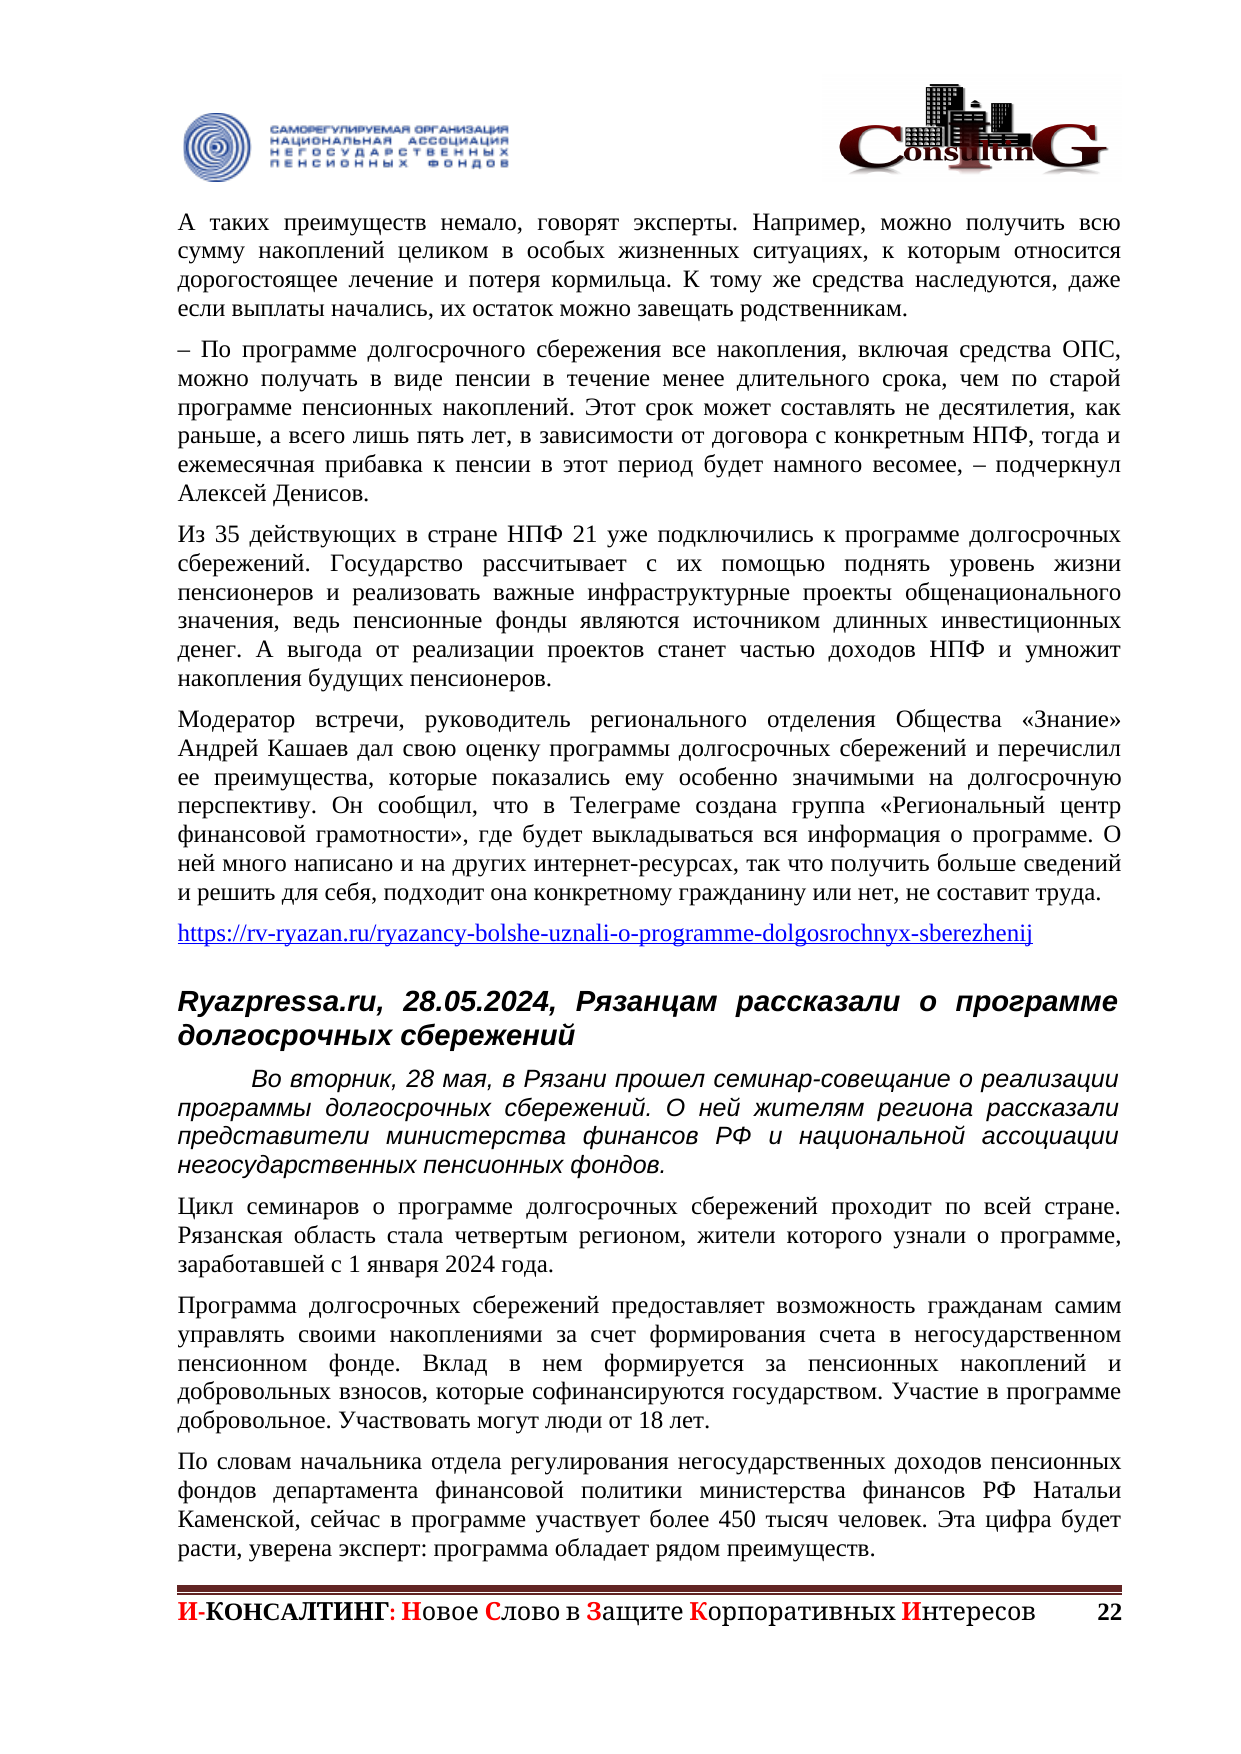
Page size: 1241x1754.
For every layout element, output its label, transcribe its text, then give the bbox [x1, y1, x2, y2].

text По словам начальника отдела регулирования негосударственных доходов пенсионных фондов департамента финансовой политики министерства финансов РФ Натальи Каменской, сейчас в программе участвует более 450 тысяч человек. Эта цифра будет расти, уверена эксперт: программа обладает рядом преимуществ. [177, 1446, 1122, 1561]
text Цикл семинаров о программе долгосрочных сбережений проходит по всей стране. Рязанская область стала четвертым регионом, жители которого узнали о программе, заработавшей с 1 января 2024 года. [177, 1191, 1122, 1278]
text – По программе долгосрочного сбережения все накопления, включая средства ОПС, можно получать в виде пенсии в течение менее длительного срока, чем по старой программе пенсионных накоплений. Этот срок может составлять не десятилетия, как раньше, а всего лишь пять лет, в зависимости от договора с конкретным НПФ, тогда и ежемесячная прибавка к пенсии в этот период будет намного весомее, – подчеркнул Алексей Денисов. [177, 334, 1122, 507]
text Модератор встречи, руководитель регионального отделения Общества «Знание» Андрей Кашаев дал свою оценку программы долгосрочных сбережений и перечислил ее преимущества, которые показались ему особенно значимыми на долгосрочную перспективу. Он сообщил, что в Телеграме создана группа «Региональный центр финансовой грамотности», где будет выкладываться вся информация о программе. О ней много написано и на других интернет-ресурсах, так что получить больше сведений и решить для себя, подходит она конкретному гражданину или нет, не составит труда. [177, 704, 1122, 906]
picture [822, 73, 1123, 182]
subtitle Ryazpressa.ru, 28.05.2024, Рязанцам рассказали о программе долгосрочных сбережений [177, 984, 1122, 1051]
subtitle Во вторник, 28 мая, в Рязани прошел семинар-совещание о реализации программы долгосрочных сбережений. О ней жителям региона рассказали представители министерства финансов РФ и национальной ассоциации негосударственных пенсионных фондов. [177, 1064, 1122, 1179]
text А таких преимуществ немало, говорят эксперты. Например, можно получить всю сумму накоплений целиком в особых жизненных ситуациях, к которым относится дорогостоящее лечение и потеря кормильца. К тому же средства наследуются, даже если выплаты начались, их остаток можно завещать родственникам. [177, 207, 1122, 322]
text Программа долгосрочных сбережений предоставляет возможность гражданам самим управлять своими накоплениями за счет формирования счета в негосударственном пенсионном фонде. Вклад в нем формируется за пенсионных накоплений и добровольных взносов, которые софинансируются государством. Участие в программе добровольное. Участвовать могут люди от 18 лет. [177, 1290, 1122, 1434]
text Из 35 действующих в стране НПФ 21 уже подключились к программе долгосрочных сбережений. Государство рассчитывает с их помощью поднять уровень жизни пенсионеров и реализовать важные инфраструктурные проекты общенационального значения, ведь пенсионные фонды являются источником длинных инвестиционных денег. А выгода от реализации проектов станет частью доходов НПФ и умножит накопления будущих пенсионеров. [177, 519, 1122, 692]
picture [183, 113, 509, 182]
text https://rv-ryazan.ru/ryazancy-bolshe-uznali-o-programme-dolgosrochnyx-sberezhenij [177, 918, 1122, 947]
